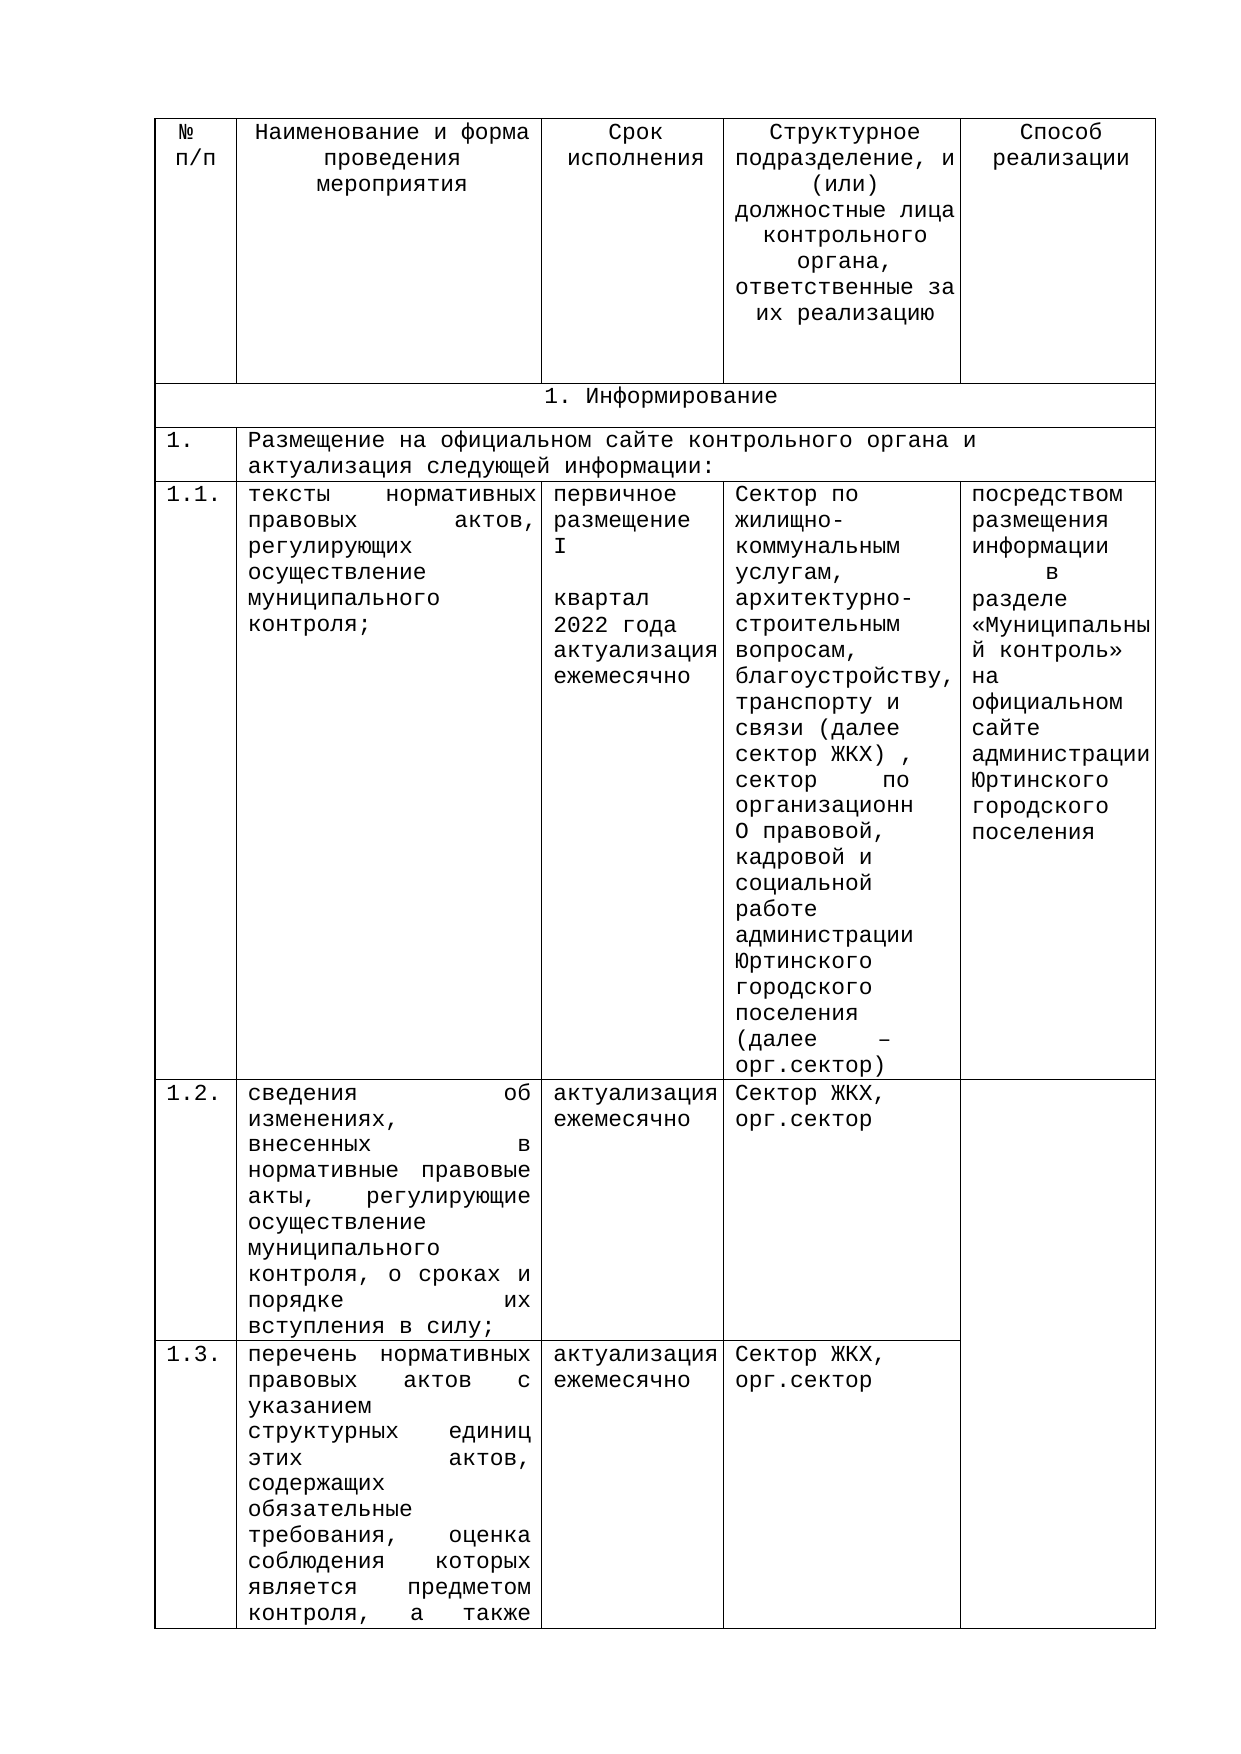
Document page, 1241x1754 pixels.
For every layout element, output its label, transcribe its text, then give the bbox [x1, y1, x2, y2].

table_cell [542, 1341, 723, 1627]
table_cell сведения об изменениях, внесенных в нормативные правовые акты, регулирующие осуществление муниципального контроля, о сроках и порядке их вступления в силу; [237, 1080, 541, 1340]
table_header № п/п [156, 119, 236, 383]
table_cell 1.1. [156, 482, 236, 1079]
table_header Срок исполнения [542, 119, 723, 383]
table_header Способ реализации [961, 119, 1155, 383]
table_header Структурное подразделение, и (или) должностные лица контрольного органа, ответственные за их реализацию [724, 119, 960, 383]
table_cell Сектор ЖКХ, орг.сектор [724, 1080, 960, 1340]
table_cell 1. Информирование [236, 384, 1155, 427]
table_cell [724, 1341, 960, 1627]
table_cell посредством размещения информации в разделе «Муниципальны й контроль» на официальном сайте администрации Юртинского городского поселения [961, 482, 1155, 1079]
table_cell 1.3. [156, 1341, 236, 1627]
table_cell [961, 1080, 1155, 1627]
table_cell 1.2. [156, 1080, 236, 1340]
table_cell Размещение на официальном сайте контрольного органа и актуализация следующей информации: [237, 428, 1155, 481]
table_cell актуализация ежемесячно [542, 1080, 723, 1340]
table_cell первичное размещение I квартал 2022 года актуализация ежемесячно [542, 482, 723, 1079]
table_cell 1. [156, 428, 236, 481]
table_header Наименование и форма проведения мероприятия [237, 119, 541, 383]
table_cell [156, 384, 236, 427]
table_cell тексты нормативных правовых актов, регулирующих осуществление муниципального контроля; [237, 482, 541, 1079]
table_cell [237, 1341, 541, 1627]
table_cell Сектор по жилищно-коммунальным услугам, архитектурно-строительным вопросам, благоустройству, транспорту и связи (далее сектор ЖКХ) , сектор по организационн О правовой, кадровой и социальной работе администрации Юртинского городского поселения (далее – орг.сектор) [724, 482, 960, 1079]
